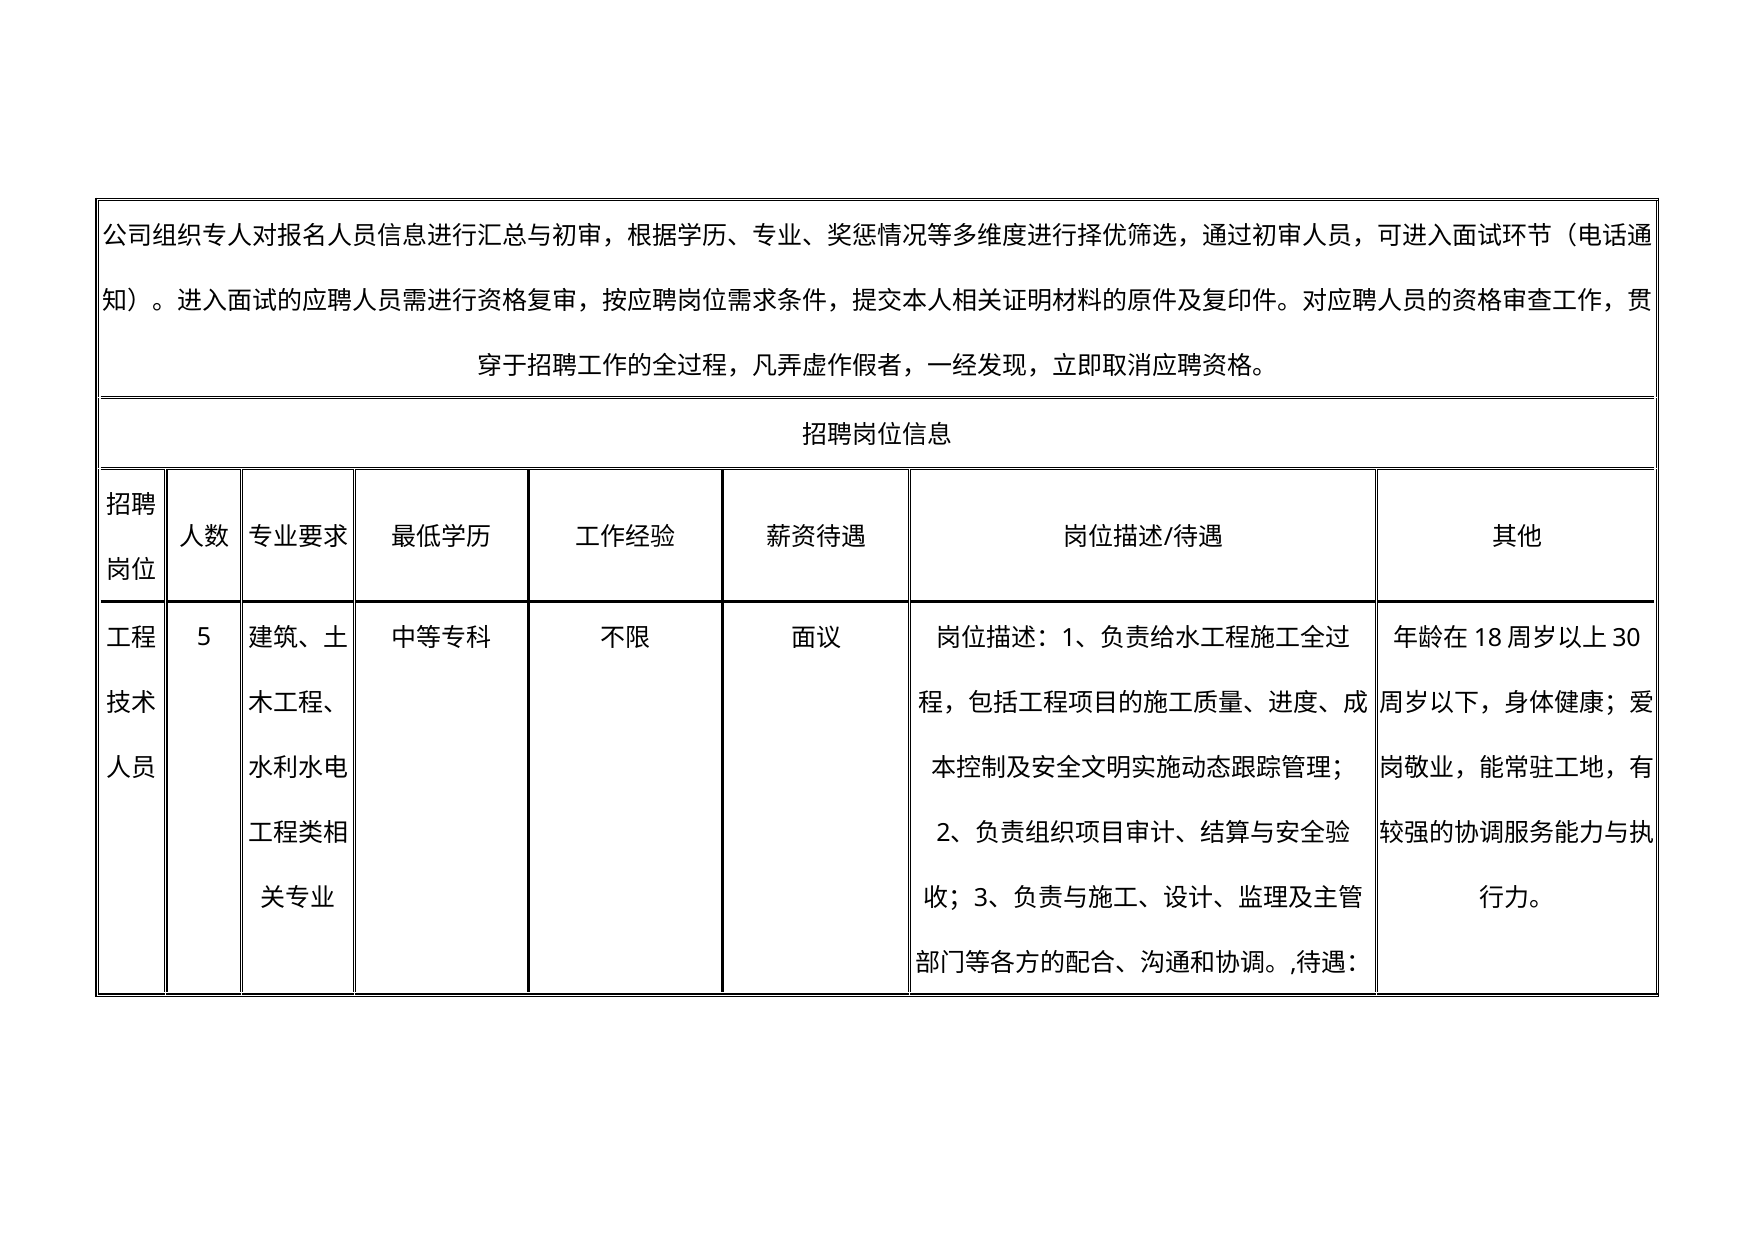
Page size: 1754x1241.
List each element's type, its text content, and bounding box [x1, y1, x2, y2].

table_cell 专业要求 [243, 470, 353, 600]
table_cell 岗位描述/待遇 [911, 470, 1375, 600]
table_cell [1377, 600, 1656, 993]
table_cell 中等专科 [355, 603, 528, 993]
table_cell 工作经验 [530, 470, 721, 600]
table_cell 人数 [168, 470, 240, 600]
table_cell 工程技术人员 [99, 600, 166, 993]
table_cell 公司组织专人对报名人员信息进行汇总与初审，根据学历、专业、奖惩情况等多维度进行择优筛选，通过初审人员，可进入面试环节（电话通知）。进入面试的应聘人员需进行资格复审，按应聘岗位需求条件，提交本人相关证明材料的原件及复印件。对应聘人员的资格审查工作，贯穿于招聘工作的全过程，凡弄虚作假者，一经发现，立即取消应聘资格。 [99, 201, 1656, 396]
table_cell 薪资待遇 [724, 470, 908, 600]
table_cell 不限 [528, 603, 722, 993]
table_cell 其他 [1377, 467, 1657, 600]
table_cell 最低学历 [356, 470, 527, 600]
table_cell 招聘岗位 [97, 467, 166, 600]
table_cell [910, 603, 1377, 993]
table_cell 建筑、土木工程、水利水电工程类相关专业 [242, 603, 354, 993]
table_cell 面议 [722, 603, 910, 993]
table_cell 5 [166, 603, 242, 993]
table_cell 招聘岗位信息 [97, 396, 1657, 467]
